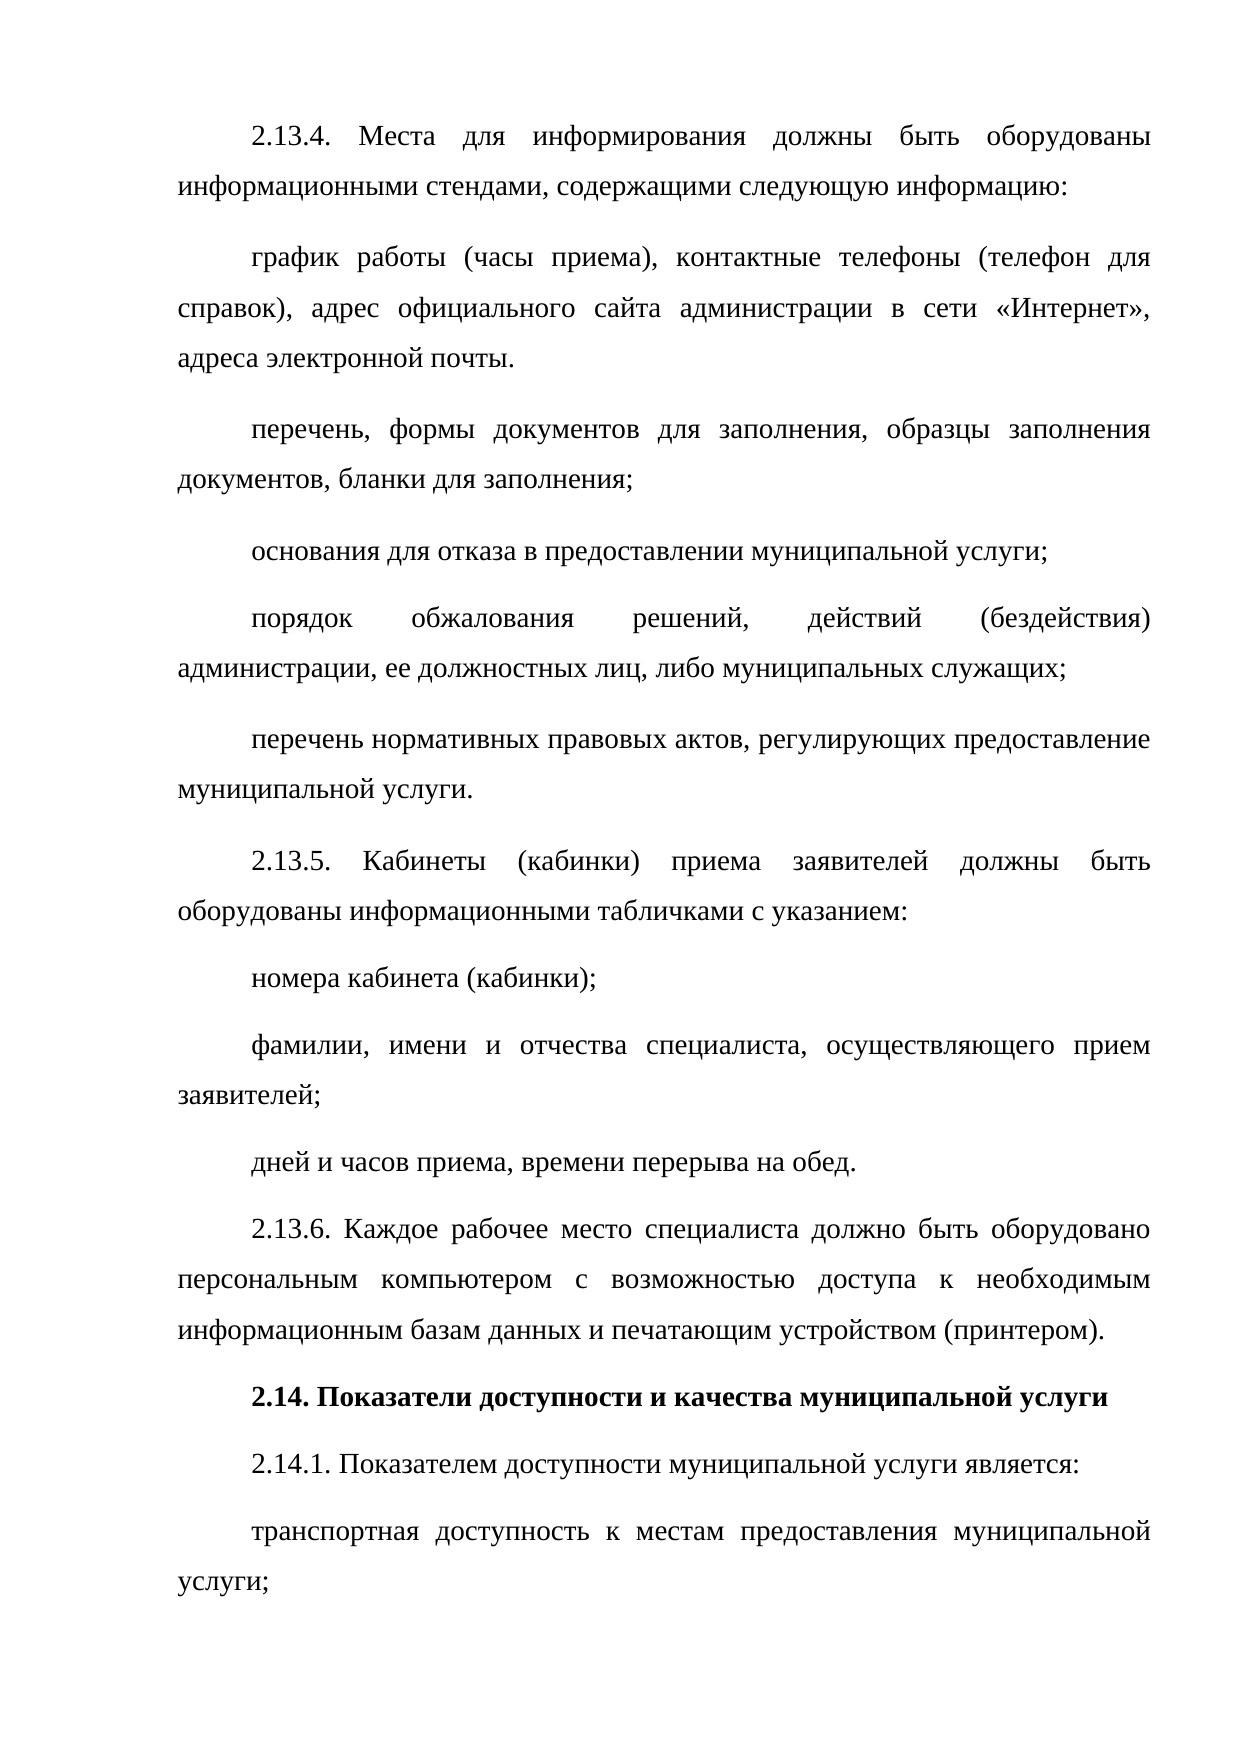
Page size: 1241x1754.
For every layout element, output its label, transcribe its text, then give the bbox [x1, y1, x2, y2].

text перечень, формы документов для заполнения, образцы заполнения документов, бланки для заполнения; [177, 411, 1152, 495]
text основания для отказа в предоставлении муниципальной услуги; [177, 533, 1152, 566]
text номера кабинета (кабинки); [177, 960, 1152, 993]
text транспортная доступность к местам предоставления муниципальной услуги; [177, 1513, 1152, 1597]
text график работы (часы приема), контактные телефоны (телефон для справок), адрес официального сайта администрации в сети «Интернет», адреса электронной почты. [177, 239, 1152, 374]
text 2.13.4. Места для информирования должны быть оборудованы информационными стендами, содержащими следующую информацию: [177, 118, 1152, 202]
text дней и часов приема, времени перерыва на обед. [177, 1144, 1152, 1178]
subtitle 2.14. Показатели доступности и качества муниципальной услуги [177, 1379, 1152, 1412]
text фамилии, имени и отчества специалиста, осуществляющего прием заявителей; [177, 1027, 1152, 1111]
text 2.13.6. Каждое рабочее место специалиста должно быть оборудовано персональным компьютером с возможностью доступа к необходимым информационным базам данных и печатающим устройством (принтером). [177, 1211, 1152, 1345]
text 2.13.5. Кабинеты (кабинки) приема заявителей должны быть оборудованы информационными табличками с указанием: [177, 843, 1152, 927]
text перечень нормативных правовых актов, регулирующих предоставление муниципальной услуги. [177, 721, 1152, 805]
text порядок обжалования решений, действий (бездействия) администрации, ее должностных лиц, либо муниципальных служащих; [177, 600, 1152, 684]
text 2.14.1. Показателем доступности муниципальной услуги является: [177, 1446, 1152, 1479]
